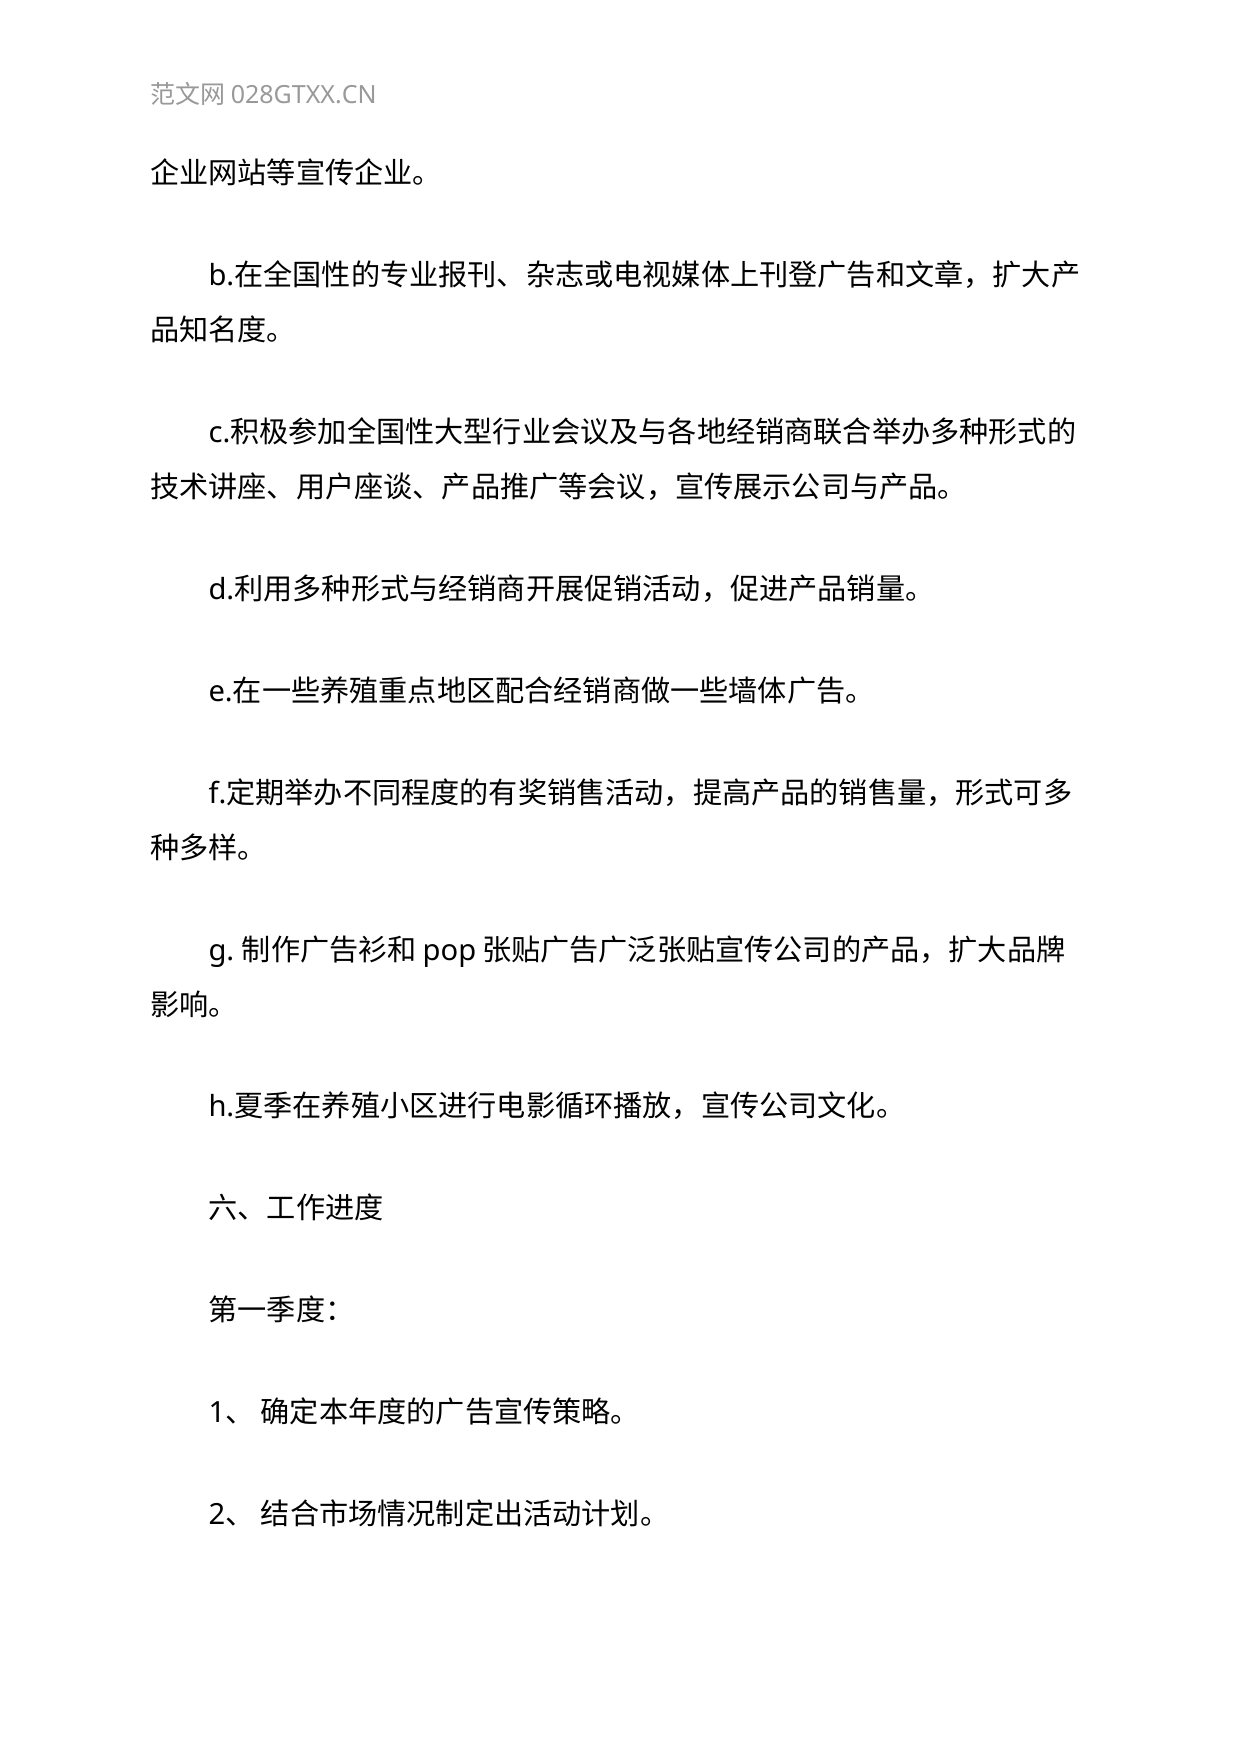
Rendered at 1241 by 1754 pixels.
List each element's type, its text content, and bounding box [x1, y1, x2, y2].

text 第一季度： [150, 1287, 1090, 1329]
text f.定期举办不同程度的有奖销售活动，提高产品的销售量，形式可多种多样。 [150, 769, 1090, 867]
text h.夏季在养殖小区进行电影循环播放，宣传公司文化。 [150, 1083, 1090, 1125]
text g. 制作广告衫和pop张贴广告广泛张贴宣传公司的产品，扩大品牌影响。 [150, 926, 1090, 1023]
text 2、 结合市场情况制定出活动计划。 [150, 1490, 1090, 1533]
text d.利用多种形式与经销商开展促销活动，促进产品销量。 [150, 565, 1090, 608]
text b.在全国性的专业报刊、杂志或电视媒体上刊登广告和文章，扩大产品知名度。 [150, 252, 1090, 349]
text c.积极参加全国性大型行业会议及与各地经销商联合举办多种形式的技术讲座、用户座谈、产品推广等会议，宣传展示公司与产品。 [150, 408, 1090, 506]
text 1、 确定本年度的广告宣传策略。 [150, 1388, 1090, 1431]
text 六、工作进度 [150, 1185, 1090, 1227]
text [150, 150, 1090, 192]
text e.在一些养殖重点地区配合经销商做一些墙体广告。 [150, 667, 1090, 710]
